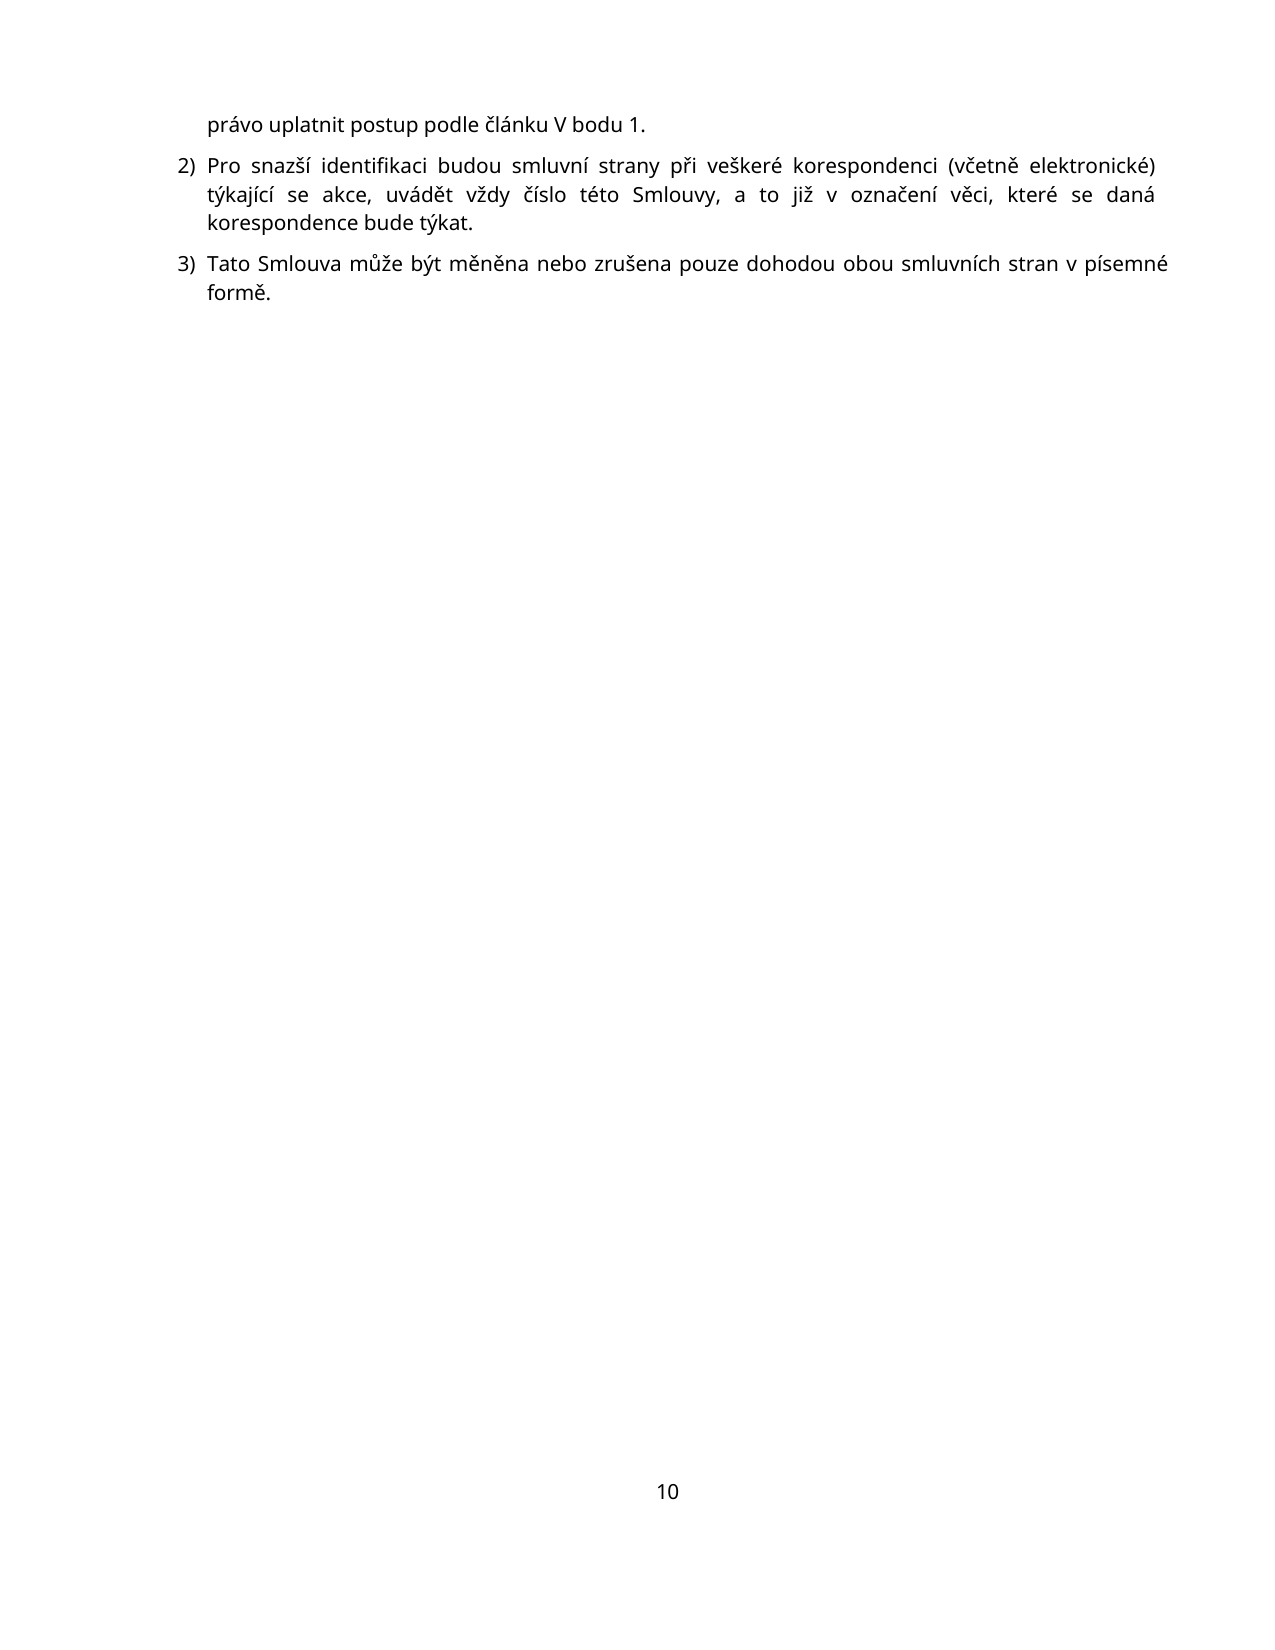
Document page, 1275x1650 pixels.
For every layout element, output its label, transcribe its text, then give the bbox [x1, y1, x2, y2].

list Tato Smlouva může být měněna nebo zrušena pouze dohodou obou smluvních stran v písemné formě. [177, 249, 1169, 306]
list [177, 110, 1157, 139]
list Pro snazší identifikaci budou smluvní strany při veškeré korespondenci (včetně elektronické) týkající se akce, uvádět vždy číslo této Smlouvy, a to již v označení věci, které se daná korespondence bude týkat. [177, 151, 1156, 237]
